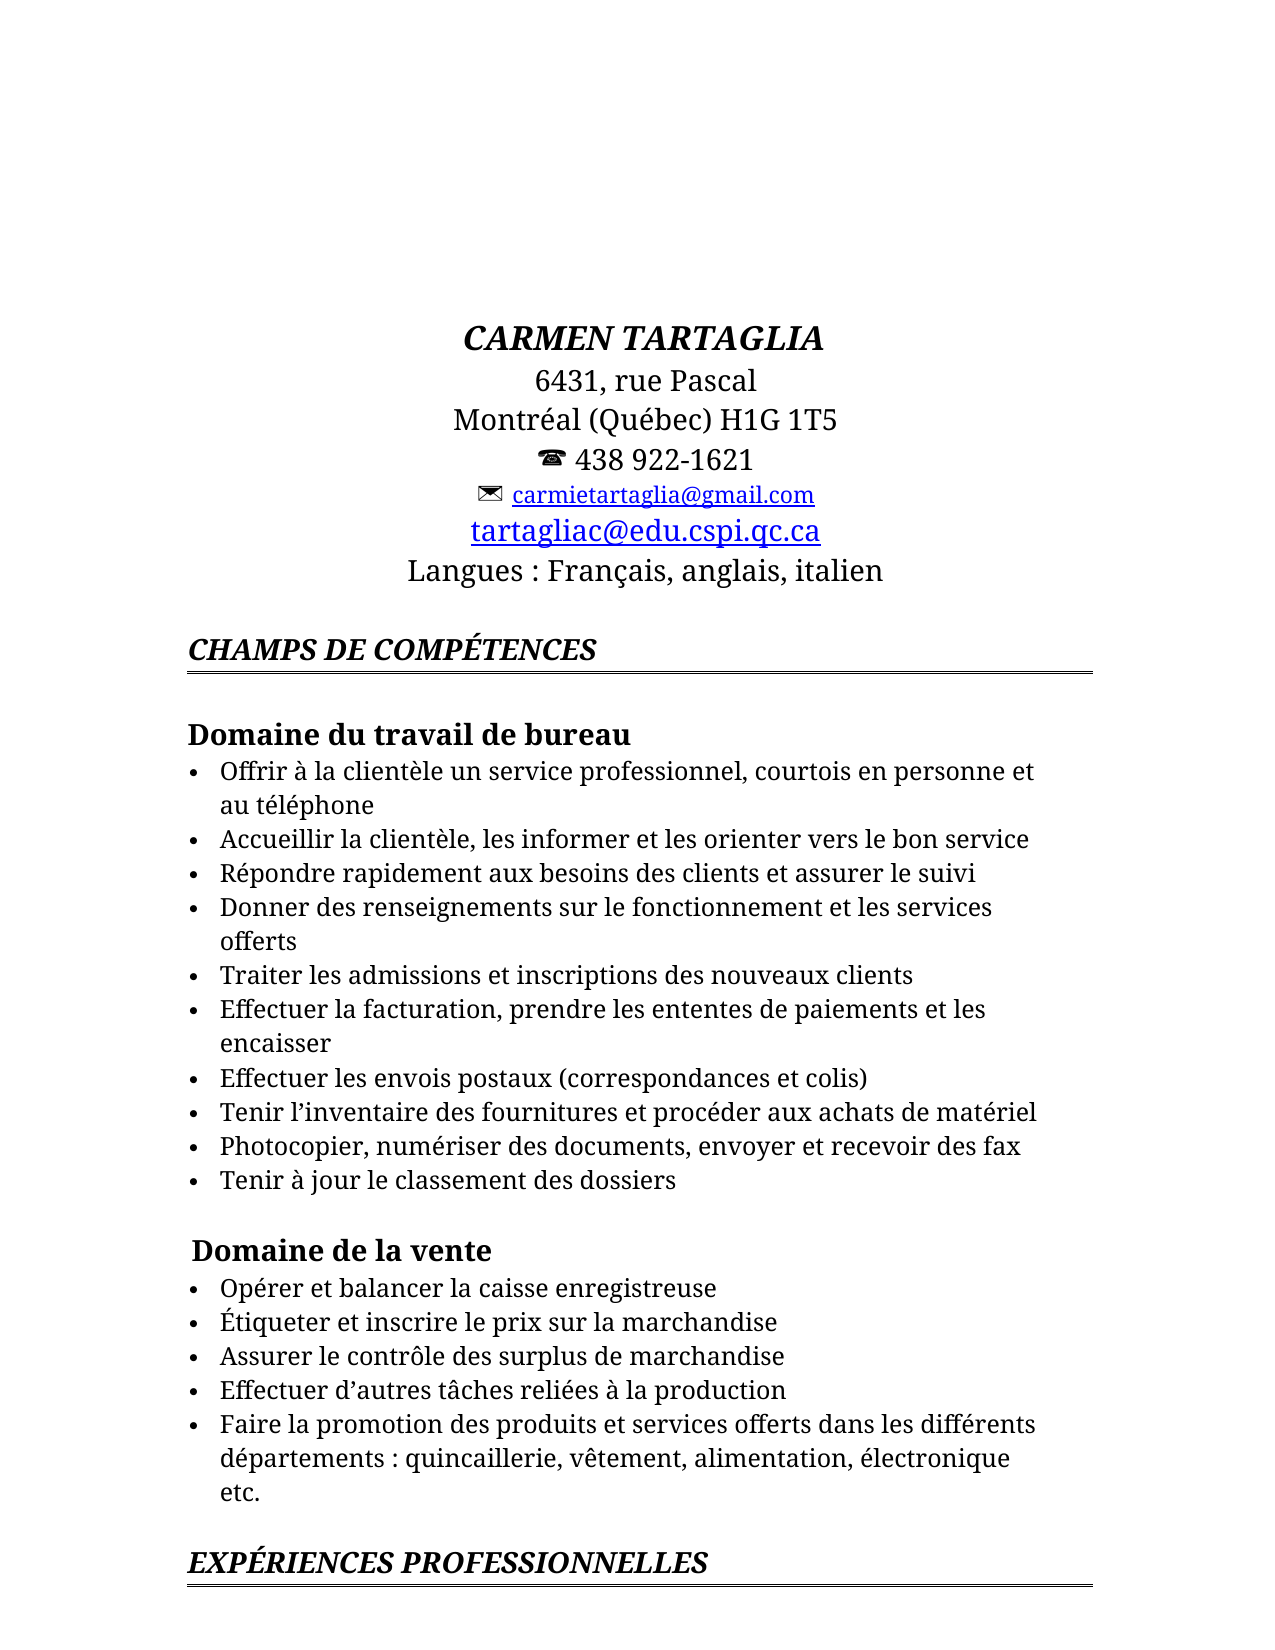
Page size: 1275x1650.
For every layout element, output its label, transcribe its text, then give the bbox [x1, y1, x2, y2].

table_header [199, 133, 1093, 360]
table_cell Effectuer les envois postaux (correspondances et colis) [173, 1060, 1067, 1094]
text Domaine du travail de bureau [187, 714, 1093, 754]
table_cell Donner des renseignements sur le fonctionnement et les services offerts Traiter les admissions et inscriptions des nouveaux clients [173, 890, 1067, 992]
table_header Offrir à la clientèle un service professionnel, courtois en personne et au téléphone [173, 754, 1067, 822]
text EXPÉRIENCES PROFESSIONNELLES [187, 1542, 1093, 1584]
table_cell Tenir l’inventaire des fournitures et procéder aux achats de matériel Photocopier, numériser des documents, envoyer et recevoir des fax Tenir à jour le classement des dossiers Domaine de la vente [173, 1094, 1067, 1270]
table_cell 438 922-1621 [199, 439, 1093, 479]
table_cell Répondre rapidement aux besoins des clients et assurer le suivi [173, 856, 1067, 890]
table_cell Effectuer la facturation, prendre les ententes de paiements et les encaisser [173, 992, 1067, 1060]
table_cell Montréal (Québec) H1G 1T5 [199, 400, 1093, 439]
table_cell 6431, rue Pascal [199, 360, 1093, 400]
text CHAMPS DE COMPÉTENCES [187, 629, 1093, 671]
table_cell carmietartaglia@gmail.com tartagliac@edu.cspi.qc.ca Langues : Français, anglais, italien [199, 479, 1093, 629]
table_cell Accueillir la clientèle, les informer et les orienter vers le bon service [173, 822, 1067, 856]
table_cell Opérer et balancer la caisse enregistreuse Étiqueter et inscrire le prix sur la marchandise Assurer le contrôle des surplus de marchandise Effectuer d’autres tâches reliées à la production Faire la promotion des produits et services offerts dans les différents départements : quincaillerie, vêtement, alimentation, électronique etc. [173, 1270, 1067, 1509]
